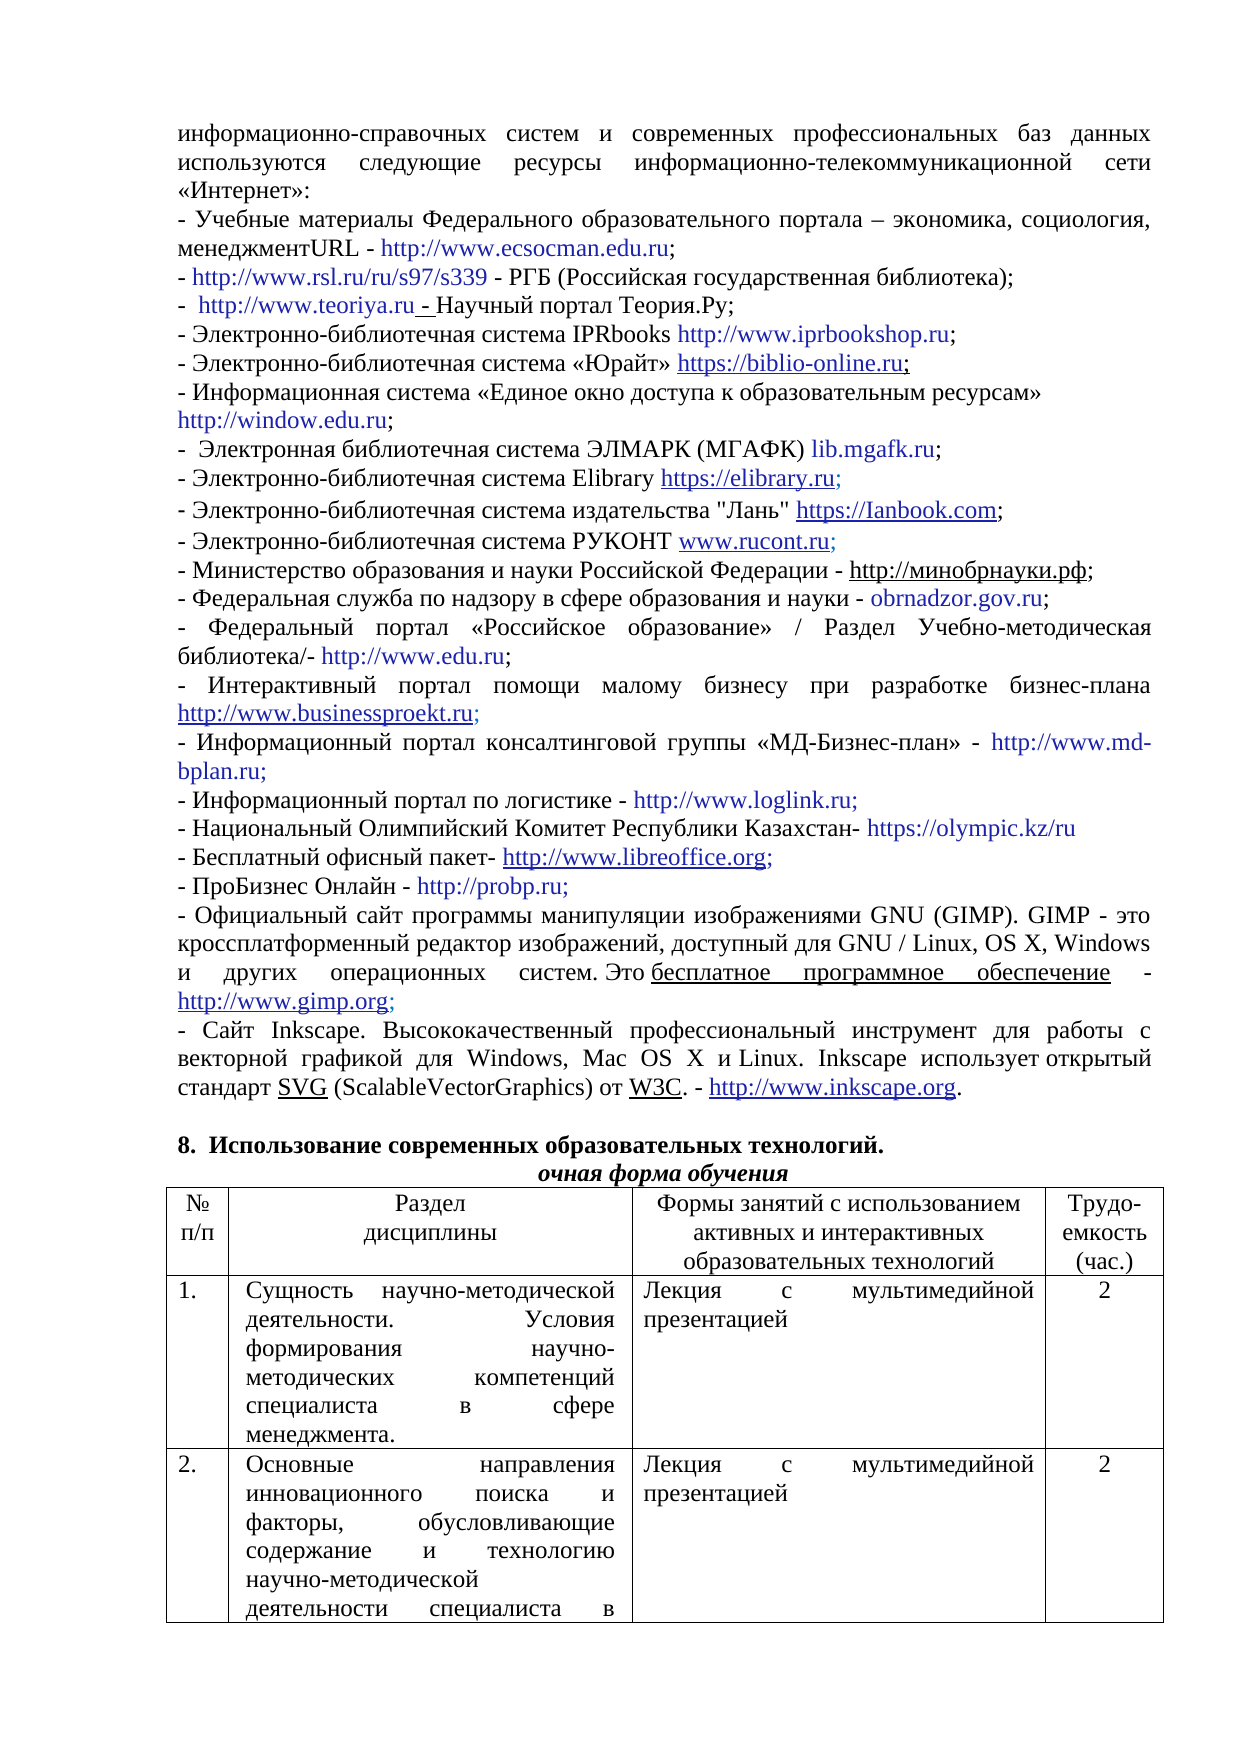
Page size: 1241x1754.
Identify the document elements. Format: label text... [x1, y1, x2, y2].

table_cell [633, 1449, 1045, 1622]
text - Электронно-библиотечная система издательства "Лань" https://Ianbook.com; [177, 492, 1152, 526]
text - Информационный портал по логистике - http://www.loglink.ru; [177, 785, 1152, 813]
list - Электронно-библиотечная система IPRbooks http://www.iprbookshop.ru; [177, 319, 1152, 348]
table_header Раздел дисциплины [229, 1188, 632, 1274]
text - Национальный Олимпийский Комитет Республики Казахстан- https://olympic.kz/ru [177, 813, 1152, 842]
table_cell Лекция с мультимедийной презентацией [633, 1276, 1045, 1448]
table_header Формы занятий с использованием активных и интерактивных образовательных технологий [633, 1188, 1045, 1274]
text - Электронная библиотечная система ЭЛМАРК (МГАФК) lib.mgafk.ru; [177, 434, 1152, 463]
text - http://www.rsl.ru/ru/s97/s339 - РГБ (Российская государственная библиотека); [177, 262, 1152, 291]
text - Электронно-библиотечная система РУКОНТ www.rucont.ru; [177, 526, 1152, 555]
text - Учебные материалы Федерального образовательного портала – экономика, социология, менеджментURL - http://www.ecsocman.edu.ru; [177, 204, 1152, 262]
table_cell 2 [1046, 1276, 1163, 1448]
list - Информационная система «Единое окно доступа к образовательным ресурсам» http://window.edu.ru; [177, 377, 1152, 434]
text - http://www.teoriya.ru - Научный портал Теория.Ру; [177, 291, 1152, 319]
text - Информационный портал консалтинговой группы «МД-Бизнес-план» - http://www.md-bplan.ru; [177, 727, 1152, 785]
text 8. Использование современных образовательных технологий. [177, 1130, 1152, 1158]
text - Федеральный портал «Российское образование» / Раздел Учебно-методическая библиотека/- http://www.edu.ru; [177, 612, 1152, 670]
text - Федеральная служба по надзору в сфере образования и науки - obrnadzor.gov.ru; [177, 583, 1152, 612]
table_cell Сущность научно-методической деятельности. Условия формирования научно-методических компетенций специалиста в сфере менеджмента. [229, 1276, 632, 1448]
text - ПроБизнес Онлайн - http://probp.ru; [177, 871, 1152, 900]
text - Официальный сайт программы манипуляции изображениями GNU (GIMP). GIMP - это кроссплатформенный редактор изображений, доступный для GNU / Linux, OS X, Windows и других операционных систем. Это бесплатное программное обеспечение - http://www.gimp.org; [177, 900, 1152, 1015]
table_header № п/п [167, 1188, 228, 1274]
table_cell 1. [167, 1276, 228, 1448]
text очная форма обучения [177, 1158, 1152, 1187]
text - Сайт Inkscape. Высококачественный профессиональный инструмент для работы с векторной графикой для Windows, Mac OS X и Linux. Inkscape использует открытый стандарт SVG (ScalableVectorGraphics) от W3C. - http://www.inkscape.org. [177, 1015, 1152, 1101]
text - Электронно-библиотечная система Elibrary https://elibrary.ru; [177, 463, 1152, 492]
table_cell 2 [1046, 1449, 1163, 1622]
text - Бесплатный офисный пакет- http://www.libreoffice.org; [177, 842, 1152, 871]
text - Интерактивный портал помощи малому бизнесу при разработке бизнес-плана http://www.businessproekt.ru; [177, 670, 1152, 727]
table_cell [229, 1449, 632, 1622]
list - Электронно-библиотечная система «Юрайт» https://biblio-online.ru; [177, 348, 1152, 377]
table_cell 2. [167, 1449, 228, 1622]
table_header Трудо- емкость (час.) [1046, 1188, 1163, 1274]
text - Министерство образования и науки Российской Федерации - http://минобрнауки.рф; [177, 555, 1152, 583]
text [177, 118, 1152, 204]
